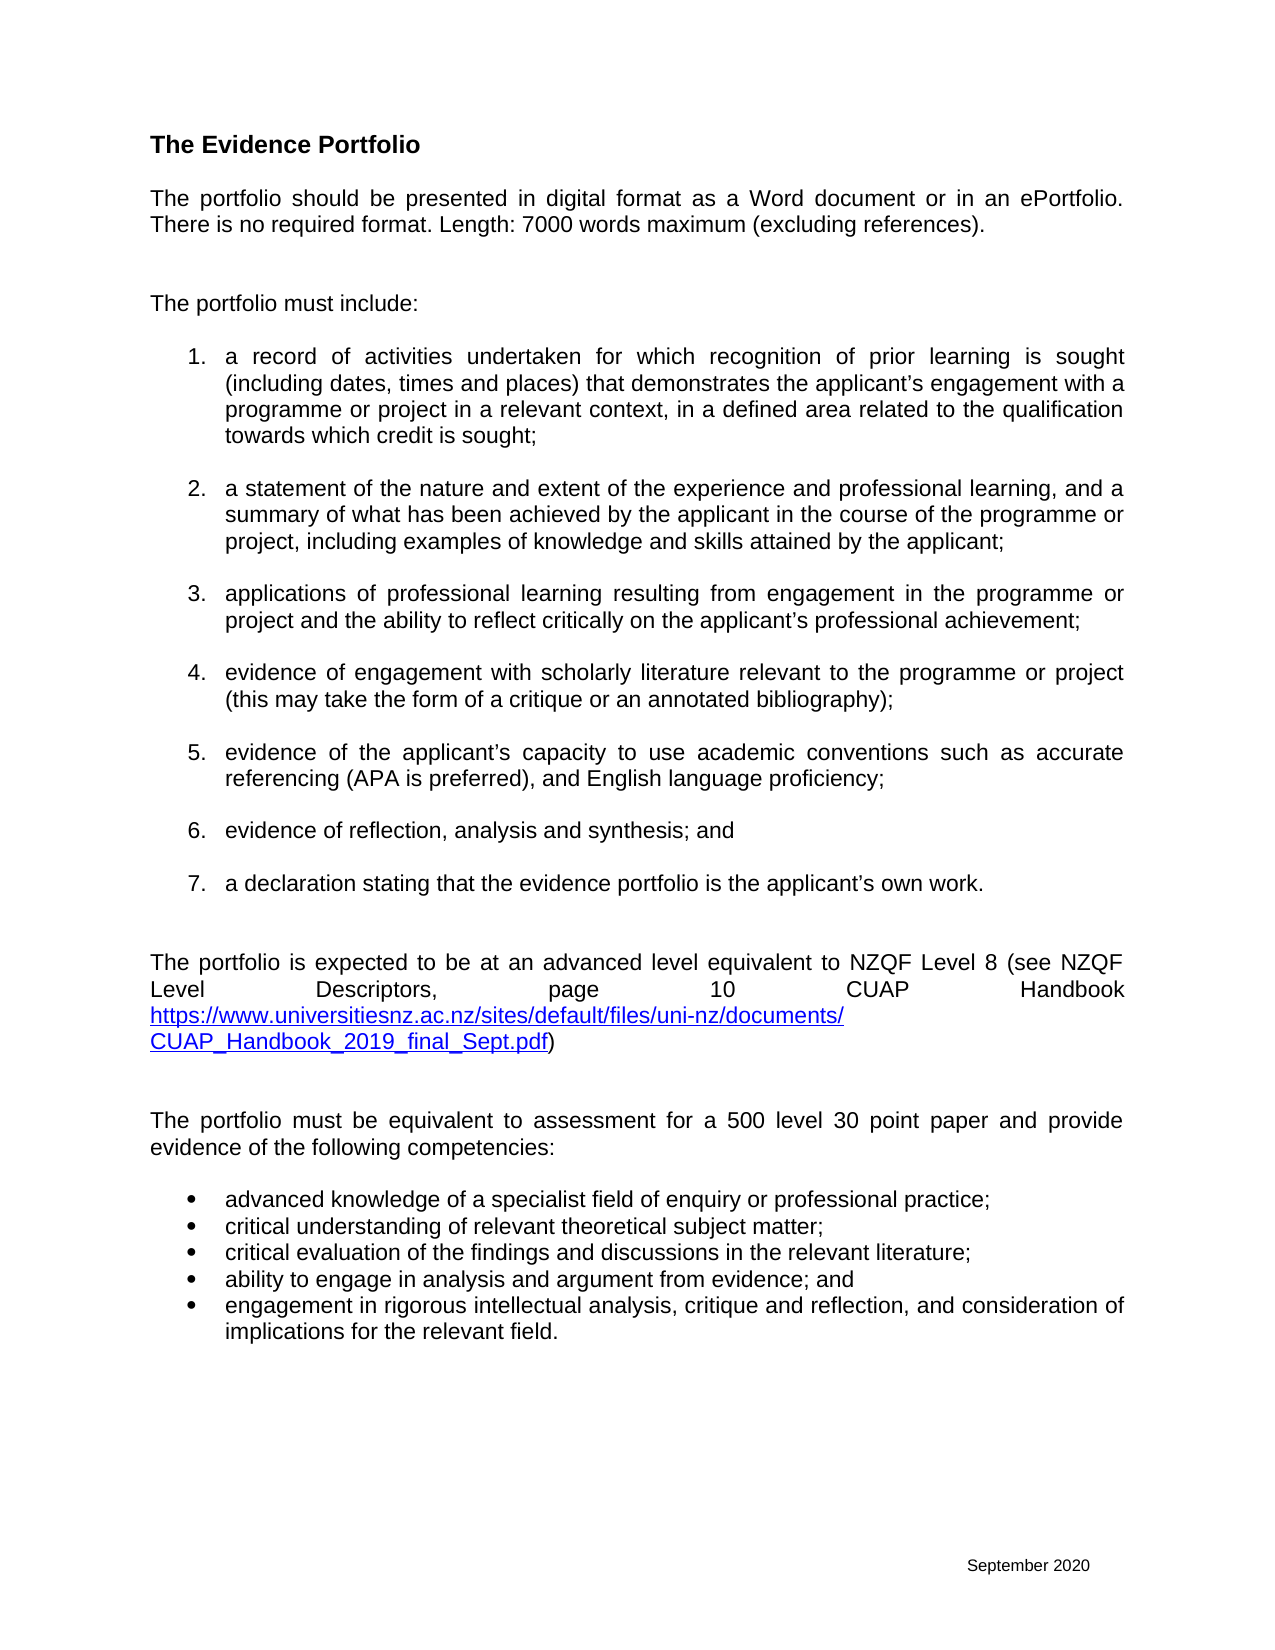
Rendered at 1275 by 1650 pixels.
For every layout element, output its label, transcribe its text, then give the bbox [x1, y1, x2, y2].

list a statement of the nature and extent of the experience and professional learning, and a summary of what has been achieved by the applicant in the course of the programme or project, including examples of knowledge and skills attained by the applicant; [187, 475, 1125, 554]
list evidence of engagement with scholarly literature relevant to the programme or project (this may take the form of a critique or an annotated bibliography); [187, 659, 1125, 712]
text The portfolio must include: [150, 290, 1125, 317]
list a record of activities undertaken for which recognition of prior learning is sought (including dates, times and places) that demonstrates the applicant’s engagement with a programme or project in a relevant context, in a defined area related to the qualification towards which credit is sought; [187, 343, 1125, 448]
list critical evaluation of the findings and discussions in the relevant literature; [187, 1239, 1125, 1266]
text The portfolio should be presented in digital format as a Word document or in an ePortfolio. There is no required format. Length: 7000 words maximum (excluding references). [150, 185, 1125, 238]
list applications of professional learning resulting from engagement in the programme or project and the ability to reflect critically on the applicant’s professional achievement; [187, 580, 1125, 633]
text The Evidence Portfolio [150, 130, 1125, 159]
list evidence of reflection, analysis and synthesis; and [187, 817, 1125, 844]
list ability to engage in analysis and argument from evidence; and [187, 1266, 1125, 1292]
text The portfolio must be equivalent to assessment for a 500 level 30 point paper and provide evidence of the following competencies: [150, 1107, 1125, 1160]
list a declaration stating that the evidence portfolio is the applicant’s own work. [187, 870, 1125, 897]
list critical understanding of relevant theoretical subject matter; [187, 1213, 1125, 1239]
list evidence of the applicant’s capacity to use academic conventions such as accurate referencing (APA is preferred), and English language proficiency; [187, 738, 1125, 791]
list engagement in rigorous intellectual analysis, critique and reflection, and consideration of implications for the relevant field. [187, 1292, 1125, 1344]
text The portfolio is expected to be at an advanced level equivalent to NZQF Level 8 (see NZQF Level Descriptors, page 10 CUAP Handbook https://www.universitiesnz.ac.nz/sites/default/files/uni-nz/documents/CUAP_Handbook_2019_final_Sept.pdf) [150, 949, 1125, 1055]
list advanced knowledge of a specialist field of enquiry or professional practice; [187, 1186, 1125, 1213]
